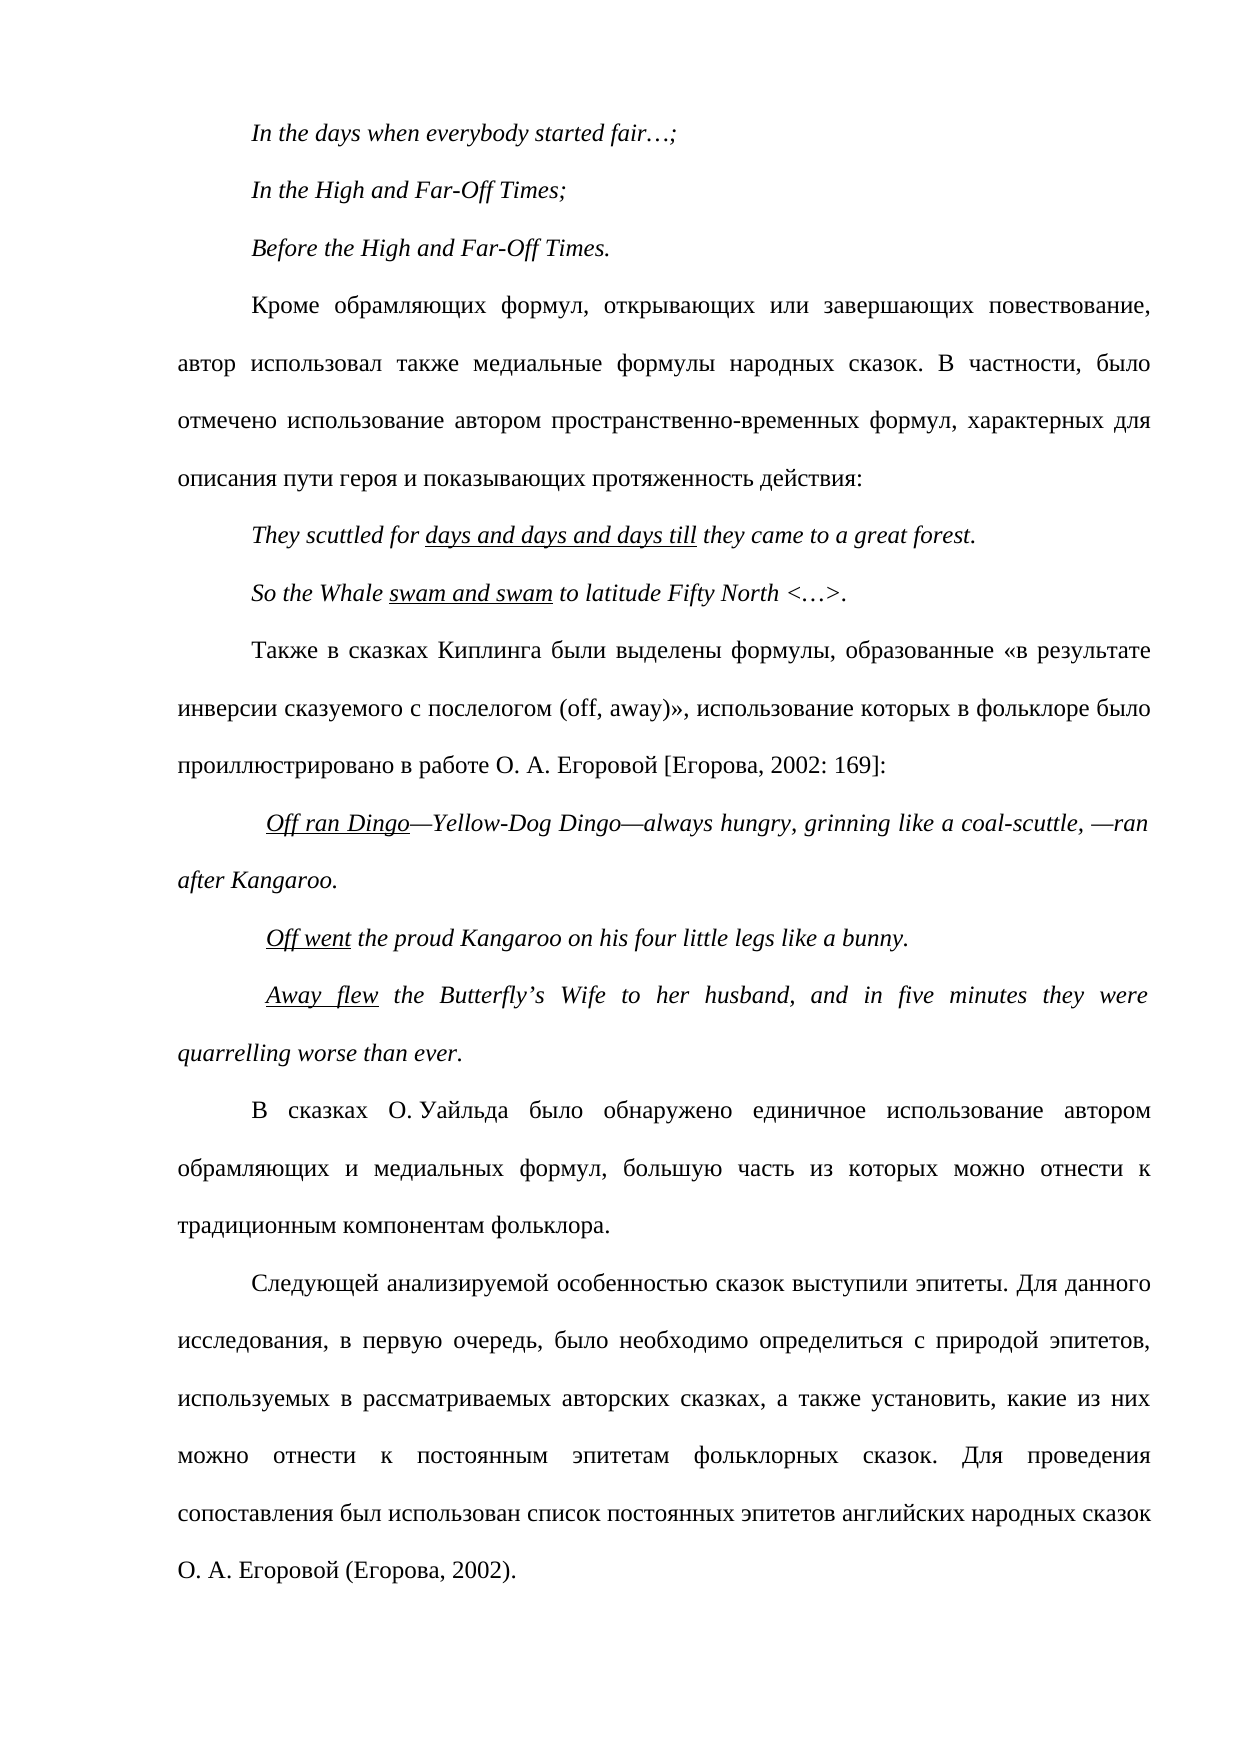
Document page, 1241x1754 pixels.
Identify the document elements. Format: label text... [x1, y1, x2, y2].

text В сказках О. Уайльда было обнаружено единичное использование автором обрамляющих и медиальных формул, большую часть из которых можно отнести к традиционным компонентам фольклора. [177, 1096, 1152, 1239]
text In the High and Far-Off Times; [177, 176, 1152, 204]
text Off ran Dingo—Yellow-Dog Dingo—always hungry, grinning like a coal-scuttle, —ran after Kangaroo. [177, 808, 1152, 894]
text Кроме обрамляющих формул, открывающих или завершающих повествование, автор использовал также медиальные формулы народных сказок. В частности, было отмечено использование автором пространственно-временных формул, характерных для описания пути героя и показывающих протяженность действия: [177, 291, 1152, 492]
text Также в сказках Киплинга были выделены формулы, образованные «в результате инверсии сказуемого с послелогом (off, away)», использование которых в фольклоре было проиллюстрировано в работе О. А. Егоровой [Егорова, 2002: 169]: [177, 636, 1152, 779]
text Away flew the Butterfly’s Wife to her husband, and in five minutes they were quarrelling worse than ever. [177, 981, 1152, 1067]
text Off went the proud Kangaroo on his four little legs like a bunny. [177, 923, 1152, 952]
text In the days when everybody started fair…; [177, 118, 1152, 147]
text Before the High and Far-Off Times. [177, 233, 1152, 262]
text So the Whale swam and swam to latitude Fifty North <…>. [251, 578, 1152, 607]
text Следующей анализируемой особенностью сказок выступили эпитеты. Для данного исследования, в первую очередь, было необходимо определиться с природой эпитетов, используемых в рассматриваемых авторских сказках, а также установить, какие из них можно отнести к постоянным эпитетам фольклорных сказок. Для проведения сопоставления был использован список постоянных эпитетов английских народных сказок О. А. Егоровой (Егорова, 2002). [177, 1268, 1152, 1584]
text They scuttled for days and days and days till they came to a great forest. [251, 521, 1152, 549]
